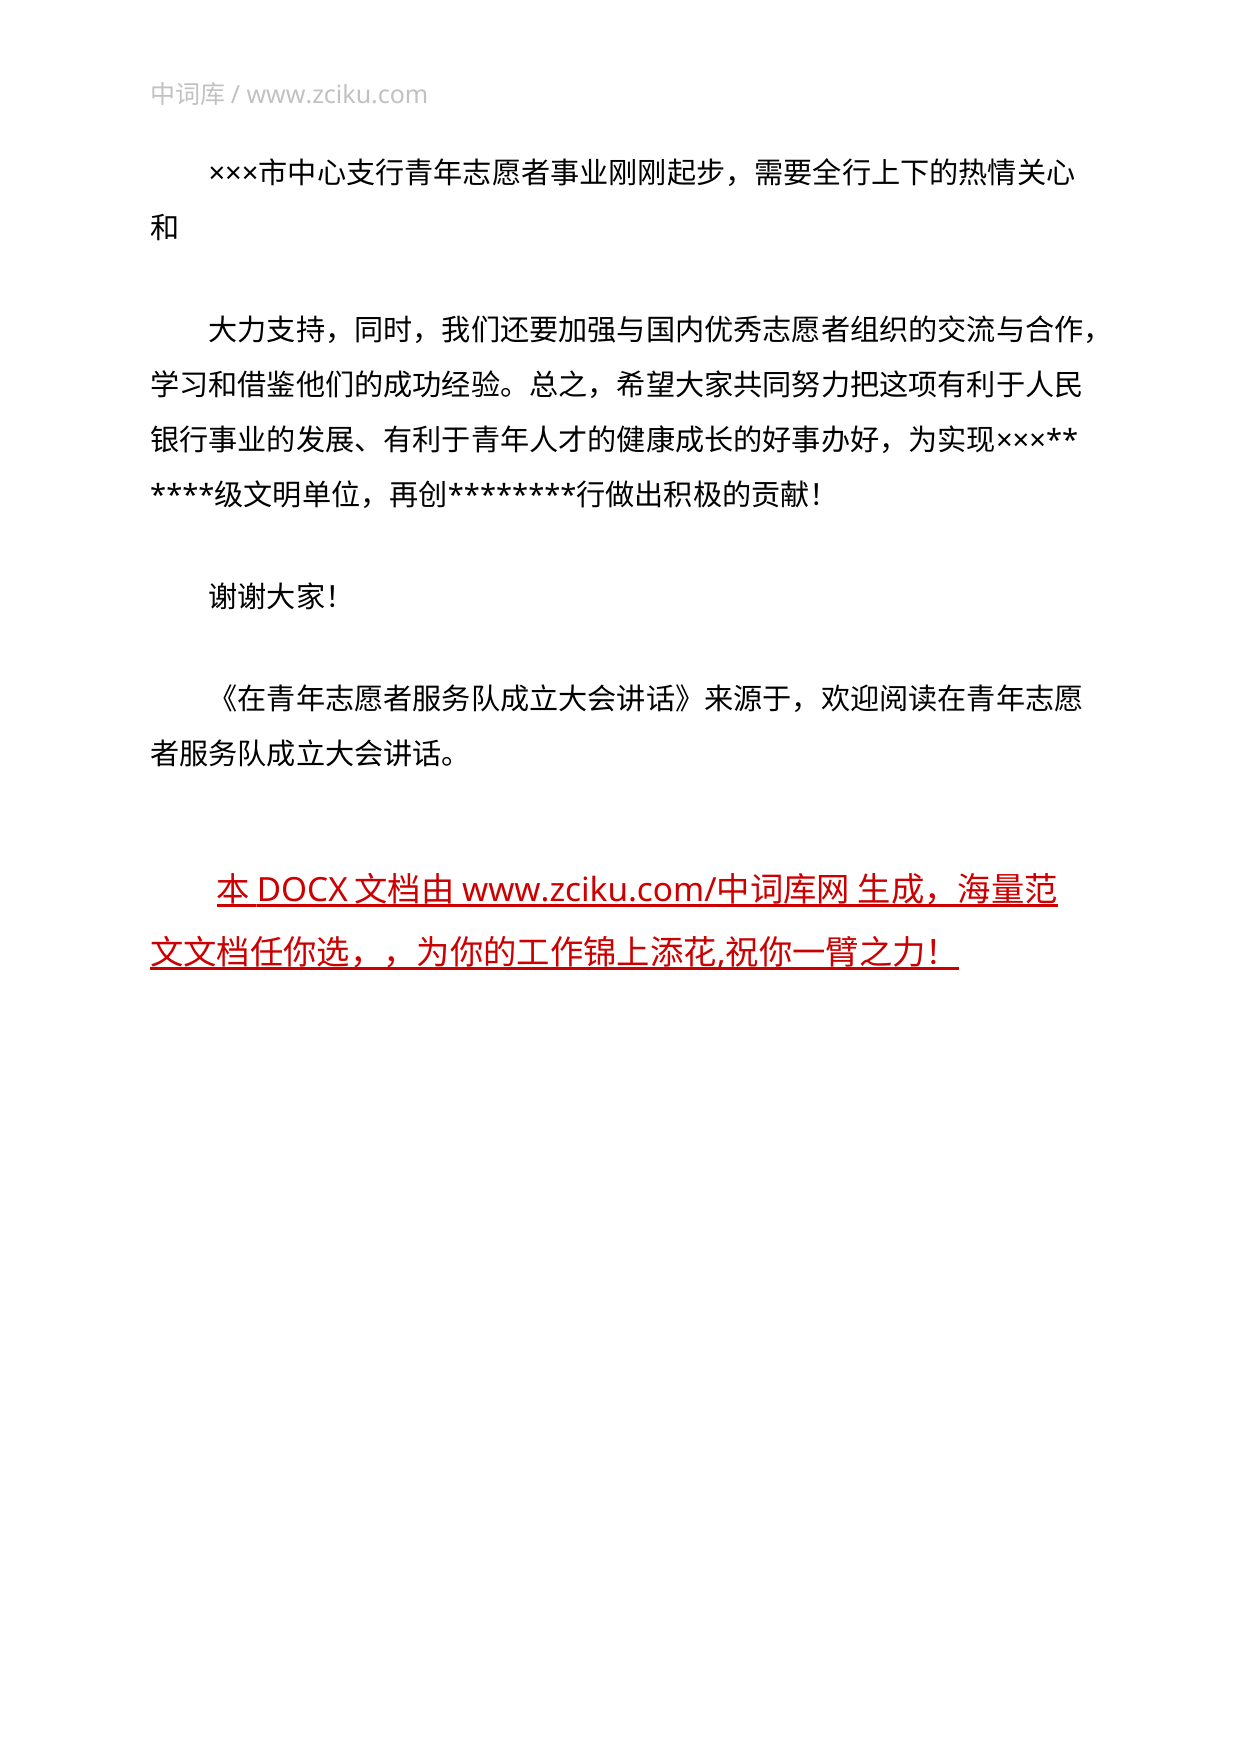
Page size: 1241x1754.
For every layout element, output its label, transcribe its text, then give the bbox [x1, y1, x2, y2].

text 本DOCX文档由 www.zciku.com/中词库网 生成，海量范文文档任你选，，为你的工作锦上添花,祝你一臂之力！ [150, 863, 1090, 974]
text 谢谢大家！ [150, 573, 1090, 616]
text ×××市中心支行青年志愿者事业刚刚起步，需要全行上下的热情关心和 [150, 150, 1090, 247]
text 大力支持，同时，我们还要加强与国内优秀志愿者组织的交流与合作，学习和借鉴他们的成功经验。总之，希望大家共同努力把这项有利于人民银行事业的发展、有利于青年人才的健康成长的好事办好，为实现×××******级文明单位，再创********行做出积极的贡献！ [150, 307, 1090, 514]
text 《在青年志愿者服务队成立大会讲话》来源于，欢迎阅读在青年志愿者服务队成立大会讲话。 [150, 675, 1090, 772]
